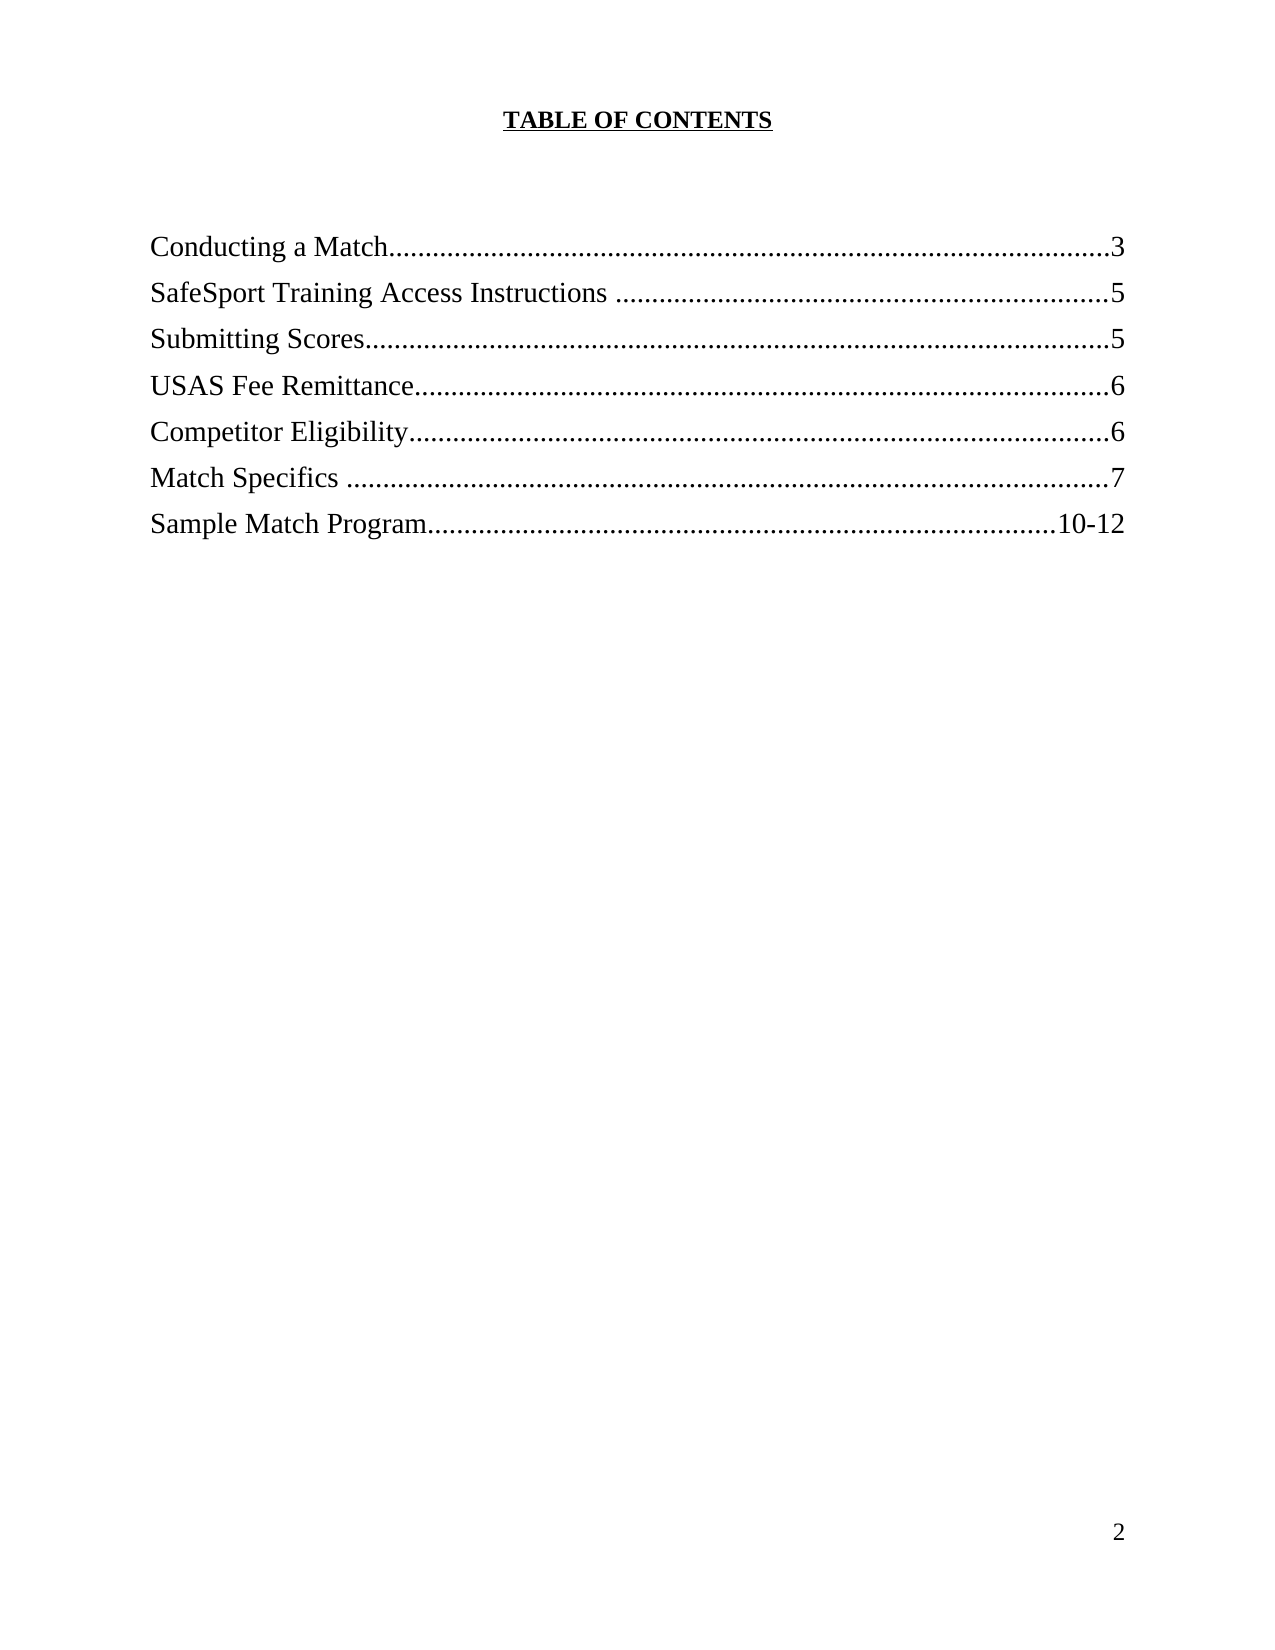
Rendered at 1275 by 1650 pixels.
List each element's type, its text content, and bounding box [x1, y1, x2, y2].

text USAS Fee Remittance 6 [150, 368, 1125, 401]
text Submitting Scores 5 [150, 322, 1125, 355]
text Conducting a Match 3 [150, 229, 1125, 263]
title Match Specifics 7 [150, 460, 1125, 493]
title TABLE OF CONTENTS [150, 105, 1125, 134]
text SafeSport Training Access Instructions 5 [150, 276, 1125, 309]
title Competitor Eligibility 6 [150, 414, 1125, 447]
title Sample Match Program 10-12 [150, 506, 1125, 539]
